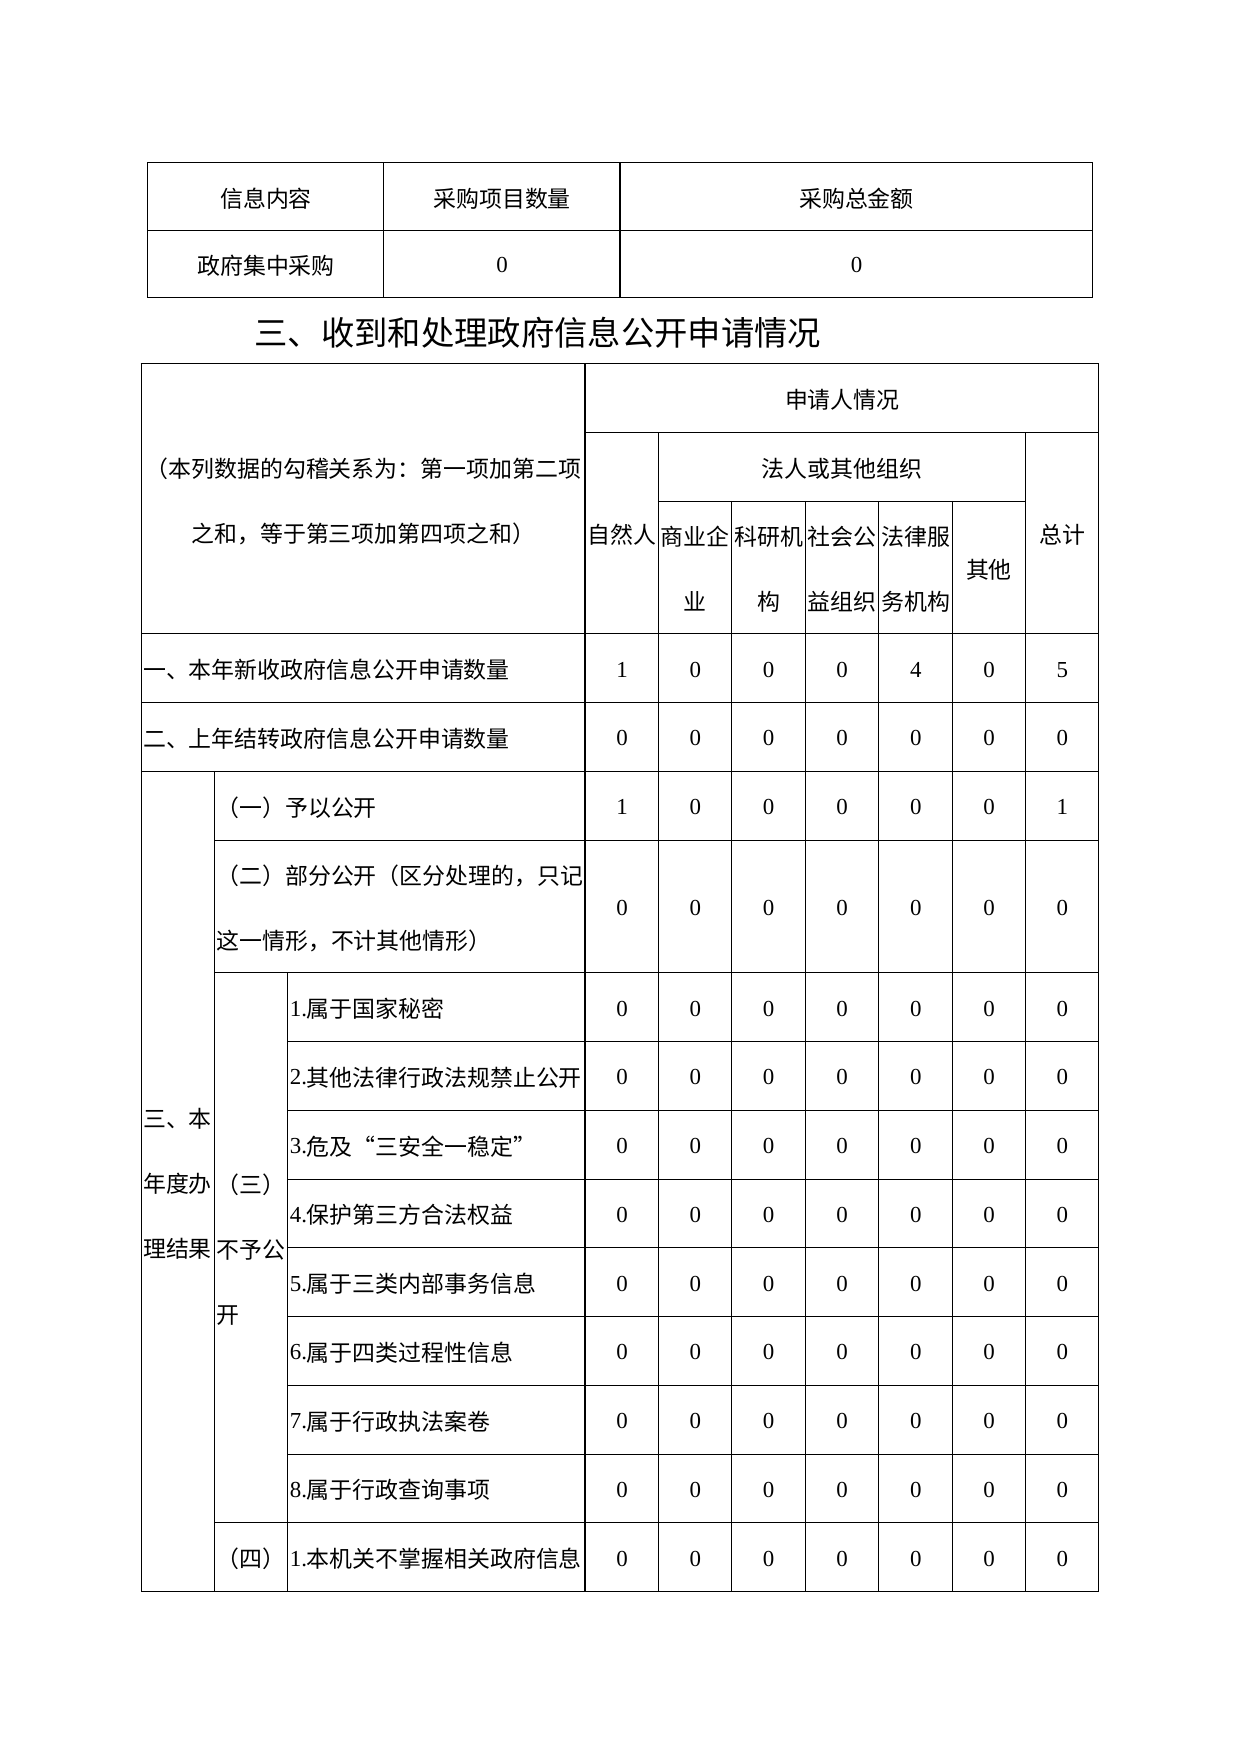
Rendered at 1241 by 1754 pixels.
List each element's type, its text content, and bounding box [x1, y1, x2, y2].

table_cell 0 [586, 1523, 658, 1591]
table_cell 0 [621, 231, 1092, 297]
table_cell 社会公益组织 [806, 502, 878, 633]
table_cell 0 [732, 1317, 805, 1385]
table_cell （三）不予公开 [215, 973, 287, 1522]
table_cell 1 [586, 772, 658, 839]
table_cell 一、本年新收政府信息公开申请数量 [142, 634, 584, 702]
table_cell 0 [659, 973, 731, 1041]
table_cell 0 [879, 1180, 952, 1247]
table_header （本列数据的勾稽关系为：第一项加第二项之和，等于第三项加第四项之和） [142, 364, 584, 633]
table_cell 0 [1026, 1042, 1098, 1110]
table_cell 0 [732, 1455, 805, 1522]
table_header 申请人情况 [586, 364, 1098, 432]
table_cell 0 [879, 1042, 952, 1110]
table_cell 总计 [1026, 433, 1098, 633]
table_cell 0 [732, 1248, 805, 1316]
table_cell 0 [806, 841, 878, 972]
table_cell 0 [806, 973, 878, 1041]
table_cell 三、本年度办理结果 [142, 772, 214, 1591]
table_cell 4.保护第三方合法权益 [288, 1180, 584, 1247]
table_cell 0 [953, 841, 1025, 972]
table_cell 0 [806, 1523, 878, 1591]
table_cell 0 [586, 1317, 658, 1385]
table_cell 0 [732, 973, 805, 1041]
table_cell 0 [879, 1455, 952, 1522]
table_cell 0 [879, 703, 952, 771]
table_cell 0 [1026, 1317, 1098, 1385]
table_cell 0 [586, 1180, 658, 1247]
table_cell 0 [879, 973, 952, 1041]
table_cell 0 [384, 231, 619, 297]
table_cell 0 [732, 1386, 805, 1453]
table_cell 0 [659, 1111, 731, 1178]
table_cell 0 [879, 841, 952, 972]
table_cell （一）予以公开 [215, 772, 584, 839]
table_cell 8.属于行政查询事项 [288, 1455, 584, 1522]
table_cell 0 [586, 973, 658, 1041]
table_cell 0 [806, 772, 878, 839]
table_cell 0 [586, 1248, 658, 1316]
table_cell 0 [1026, 841, 1098, 972]
table_cell 0 [806, 1042, 878, 1110]
table_cell 0 [659, 841, 731, 972]
table_cell 0 [879, 1523, 952, 1591]
table_cell 0 [953, 703, 1025, 771]
table_cell 0 [732, 1042, 805, 1110]
table_cell 0 [659, 1523, 731, 1591]
table_cell 其他 [953, 502, 1025, 633]
table_cell 0 [879, 1248, 952, 1316]
table_cell 0 [953, 1042, 1025, 1110]
table_cell 0 [586, 841, 658, 972]
table_cell 0 [732, 1180, 805, 1247]
table_cell 4 [879, 634, 952, 702]
table_cell 2.其他法律行政法规禁止公开 [288, 1042, 584, 1110]
table_cell 1 [1026, 772, 1098, 839]
table_cell 0 [806, 1455, 878, 1522]
table_cell 0 [586, 703, 658, 771]
table_cell 7.属于行政执法案卷 [288, 1386, 584, 1453]
table_cell 0 [732, 841, 805, 972]
table_cell 0 [586, 1455, 658, 1522]
table_cell 0 [953, 1111, 1025, 1178]
table_cell （二）部分公开（区分处理的，只记这一情形，不计其他情形） [215, 841, 584, 972]
table_cell 0 [732, 1523, 805, 1591]
table_cell 1 [586, 634, 658, 702]
table_cell 0 [1026, 1386, 1098, 1453]
table_cell 0 [659, 1386, 731, 1453]
table_cell 0 [659, 703, 731, 771]
table_cell 0 [953, 1523, 1025, 1591]
table_cell 0 [659, 634, 731, 702]
table_cell 0 [659, 1042, 731, 1110]
table_cell 0 [1026, 1180, 1098, 1247]
table_cell 自然人 [586, 433, 658, 633]
table_cell 0 [659, 1180, 731, 1247]
table_cell 信息内容 [148, 163, 383, 229]
table_cell 0 [586, 1111, 658, 1178]
table_cell 0 [732, 772, 805, 839]
table_cell 0 [806, 1317, 878, 1385]
text 三、收到和处理政府信息公开申请情况 [187, 298, 1053, 363]
table_cell 0 [659, 1455, 731, 1522]
table_cell 0 [953, 1180, 1025, 1247]
table_cell 0 [953, 1455, 1025, 1522]
table_cell 0 [806, 634, 878, 702]
table_cell 法律服务机构 [879, 502, 952, 633]
table_cell 0 [1026, 1248, 1098, 1316]
table_cell 0 [732, 634, 805, 702]
table_cell 0 [806, 1180, 878, 1247]
table_cell 1.本机关不掌握相关政府信息 [288, 1523, 584, 1591]
table_cell 0 [879, 772, 952, 839]
table_cell 法人或其他组织 [659, 433, 1025, 501]
table_cell （四）无法提供 [215, 1523, 287, 1591]
table_cell 采购项目数量 [384, 163, 619, 229]
table_cell 政府集中采购 [148, 231, 383, 297]
table_cell 0 [659, 1317, 731, 1385]
table_cell 0 [806, 1386, 878, 1453]
table_cell 0 [953, 1317, 1025, 1385]
table_cell 0 [879, 1386, 952, 1453]
table_cell 0 [953, 634, 1025, 702]
table_cell 0 [1026, 973, 1098, 1041]
table_cell 0 [1026, 1111, 1098, 1178]
table_cell 0 [1026, 1523, 1098, 1591]
table_cell 0 [879, 1111, 952, 1178]
table_cell 0 [586, 1386, 658, 1453]
table_cell 0 [806, 703, 878, 771]
table_cell 0 [953, 973, 1025, 1041]
table_cell 0 [953, 1386, 1025, 1453]
table_cell 0 [732, 1111, 805, 1178]
table_cell 5.属于三类内部事务信息 [288, 1248, 584, 1316]
table_cell 0 [586, 1042, 658, 1110]
table_cell 0 [1026, 703, 1098, 771]
table_cell 0 [806, 1248, 878, 1316]
table_cell 0 [806, 1111, 878, 1178]
table_cell 0 [659, 1248, 731, 1316]
table_cell 3.危及“三安全一稳定” [288, 1111, 584, 1178]
table_cell 1.属于国家秘密 [288, 973, 584, 1041]
table_cell 0 [953, 772, 1025, 839]
table_cell 0 [659, 772, 731, 839]
table_cell 0 [732, 703, 805, 771]
table_cell 商业企业 [659, 502, 731, 633]
table_cell 采购总金额 [621, 163, 1092, 229]
table_cell 6.属于四类过程性信息 [288, 1317, 584, 1385]
table_cell 科研机构 [732, 502, 805, 633]
table_cell 5 [1026, 634, 1098, 702]
table_cell 0 [879, 1317, 952, 1385]
table_cell 0 [953, 1248, 1025, 1316]
table_cell 0 [1026, 1455, 1098, 1522]
table_cell 二、上年结转政府信息公开申请数量 [142, 703, 584, 771]
